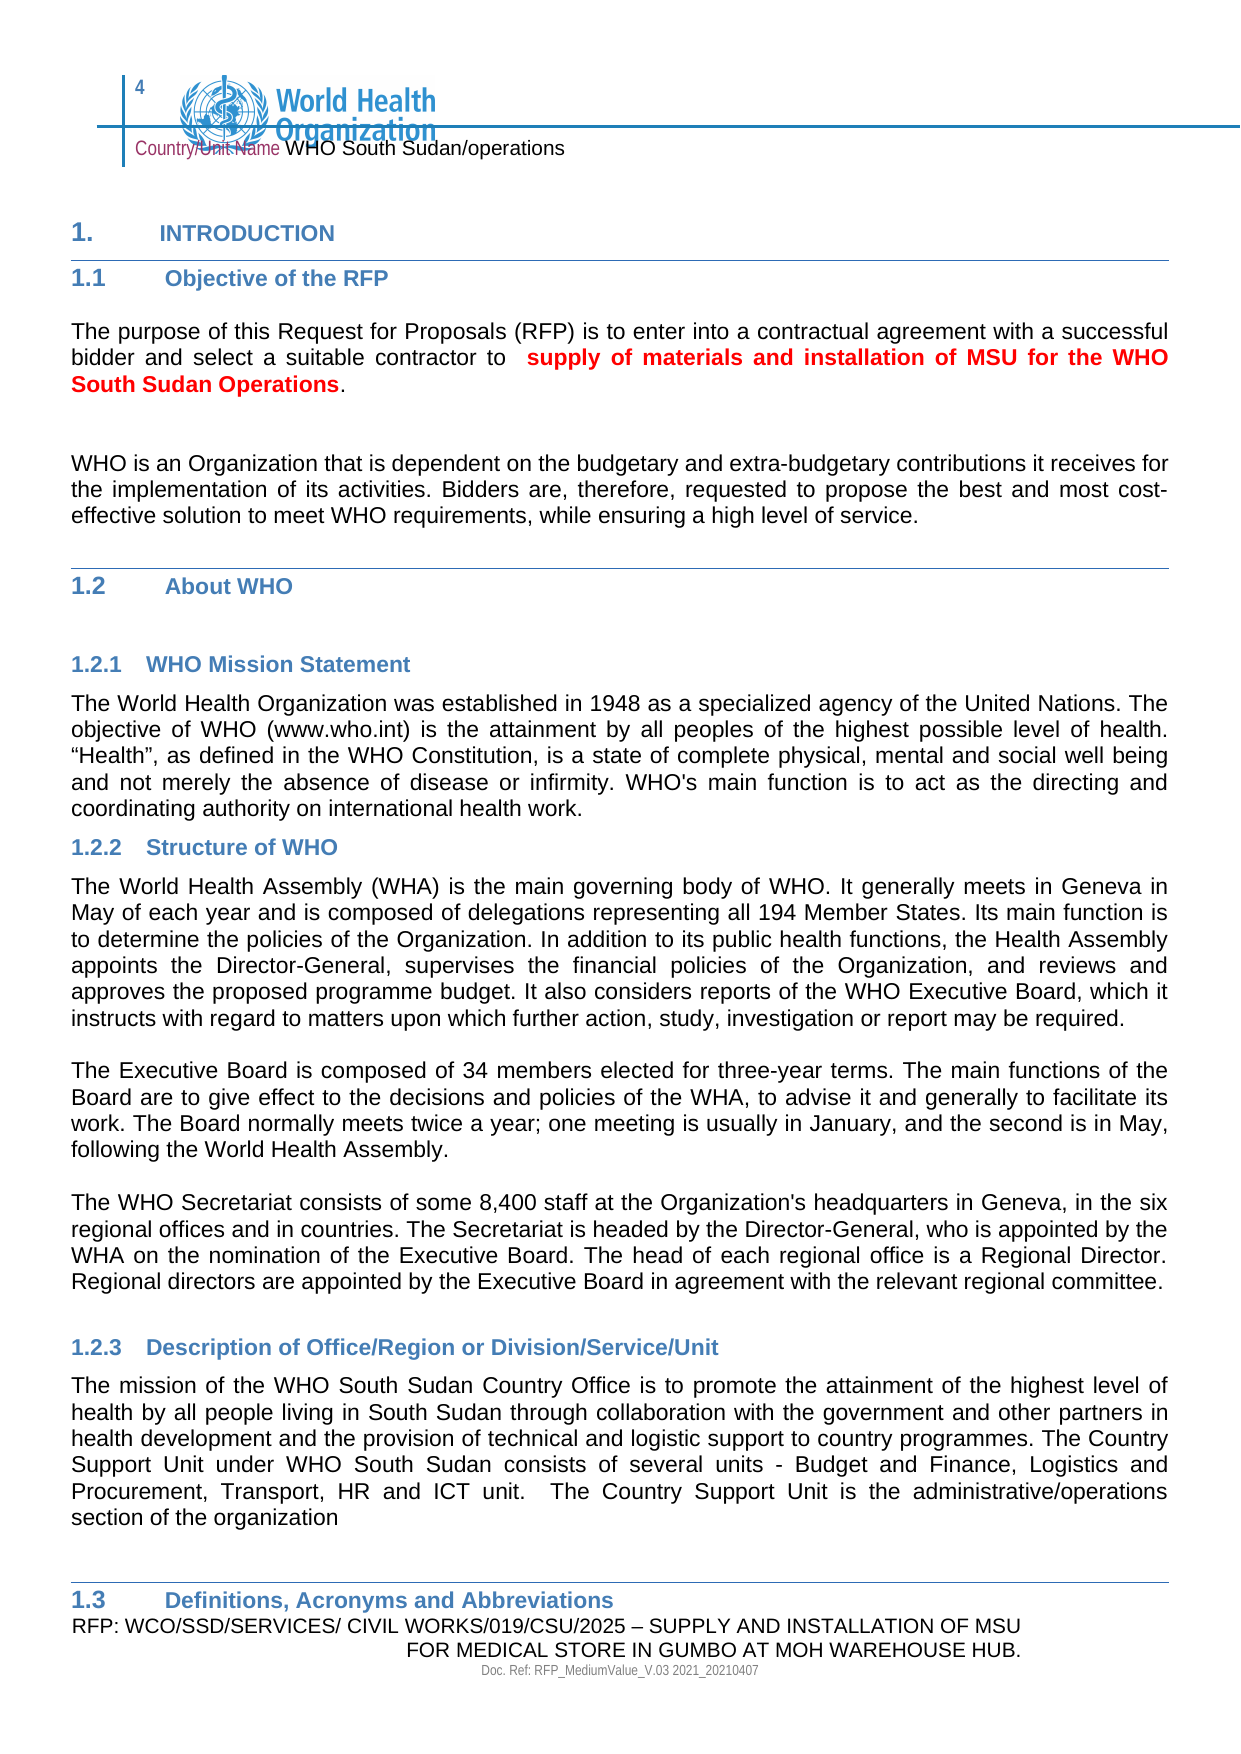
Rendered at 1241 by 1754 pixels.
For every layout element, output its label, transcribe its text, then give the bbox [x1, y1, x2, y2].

picture [308, 148, 315, 154]
text WHO is an Organization that is dependent on the budgetary and extra-budgetary contributions it receives for the implementation of its activities. Bidders are, therefore, requested to propose the best and most cost-effective solution to meet WHO requirements, while ensuring a high level of service. [71, 450, 1169, 529]
picture [387, 145, 392, 154]
picture [237, 144, 242, 154]
picture [322, 142, 332, 154]
text The World Health Assembly (WHA) is the main governing body of WHO. It generally meets in Geneva in May of each year and is composed of delegations representing all 194 Member States. Its main function is to determine the policies of the Organization. In addition to its public health functions, the Health Assembly appoints the Director-General, supervises the financial policies of the Organization, and reviews and approves the proposed programme budget. It also considers reports of the WHO Executive Board, which it instructs with regard to matters upon which further action, study, investigation or report may be required. [71, 873, 1169, 1031]
subtitle Introduction [71, 216, 1169, 247]
subtitle Definitions, Acronyms and Abbreviations [71, 1583, 1169, 1614]
picture [180, 128, 435, 154]
subtitle Structure of WHO [71, 834, 1169, 860]
picture [180, 75, 435, 125]
subtitle Objective of the RFP [71, 261, 1169, 292]
text The purpose of this Request for Proposals (RFP) is to enter into a contractual agreement with a successful bidder and select a suitable contractor to supply of materials and installation of MSU for the WHO South Sudan Operations. [71, 318, 1169, 397]
text The mission of the WHO South Sudan Country Office is to promote the attainment of the highest level of health by all people living in South Sudan through collaboration with the government and other partners in health development and the provision of technical and logistic support to country programmes. The Country Support Unit under WHO South Sudan consists of several units - Budget and Finance, Logistics and Procurement, Transport, HR and ICT unit. The Country Support Unit is the administrative/operations section of the organization [71, 1372, 1169, 1530]
subtitle Description of Office/Region or Division/Service/Unit [71, 1333, 1169, 1360]
text The WHO Secretariat consists of some 8,400 staff at the Organization's headquarters in Geneva, in the six regional offices and in countries. The Secretariat is headed by the Director-General, who is appointed by the WHA on the nomination of the Executive Board. The head of each regional office is a Regional Director. Regional directors are appointed by the Executive Board in agreement with the relevant regional committee. [71, 1189, 1169, 1294]
picture [292, 144, 298, 154]
picture [358, 145, 364, 154]
text The World Health Organization was established in 1948 as a specialized agency of the United Nations. The objective of WHO (www.who.int) is the attainment by all peoples of the highest possible level of health. “Health”, as defined in the WHO Constitution, is a state of complete physical, mental and social well being and not merely the absence of disease or infirmity. WHO's main function is to act as the directing and coordinating authority on international health work. [71, 690, 1169, 822]
subtitle WHO Mission Statement [71, 651, 1169, 677]
subtitle About WHO [71, 569, 1169, 599]
text The Executive Board is composed of 34 members elected for three-year terms. The main functions of the Board are to give effect to the decisions and policies of the WHA, to advise it and generally to facilitate its work. The Board normally meets twice a year; one meeting is usually in January, and the second is in May, following the World Health Assembly. [71, 1057, 1169, 1163]
